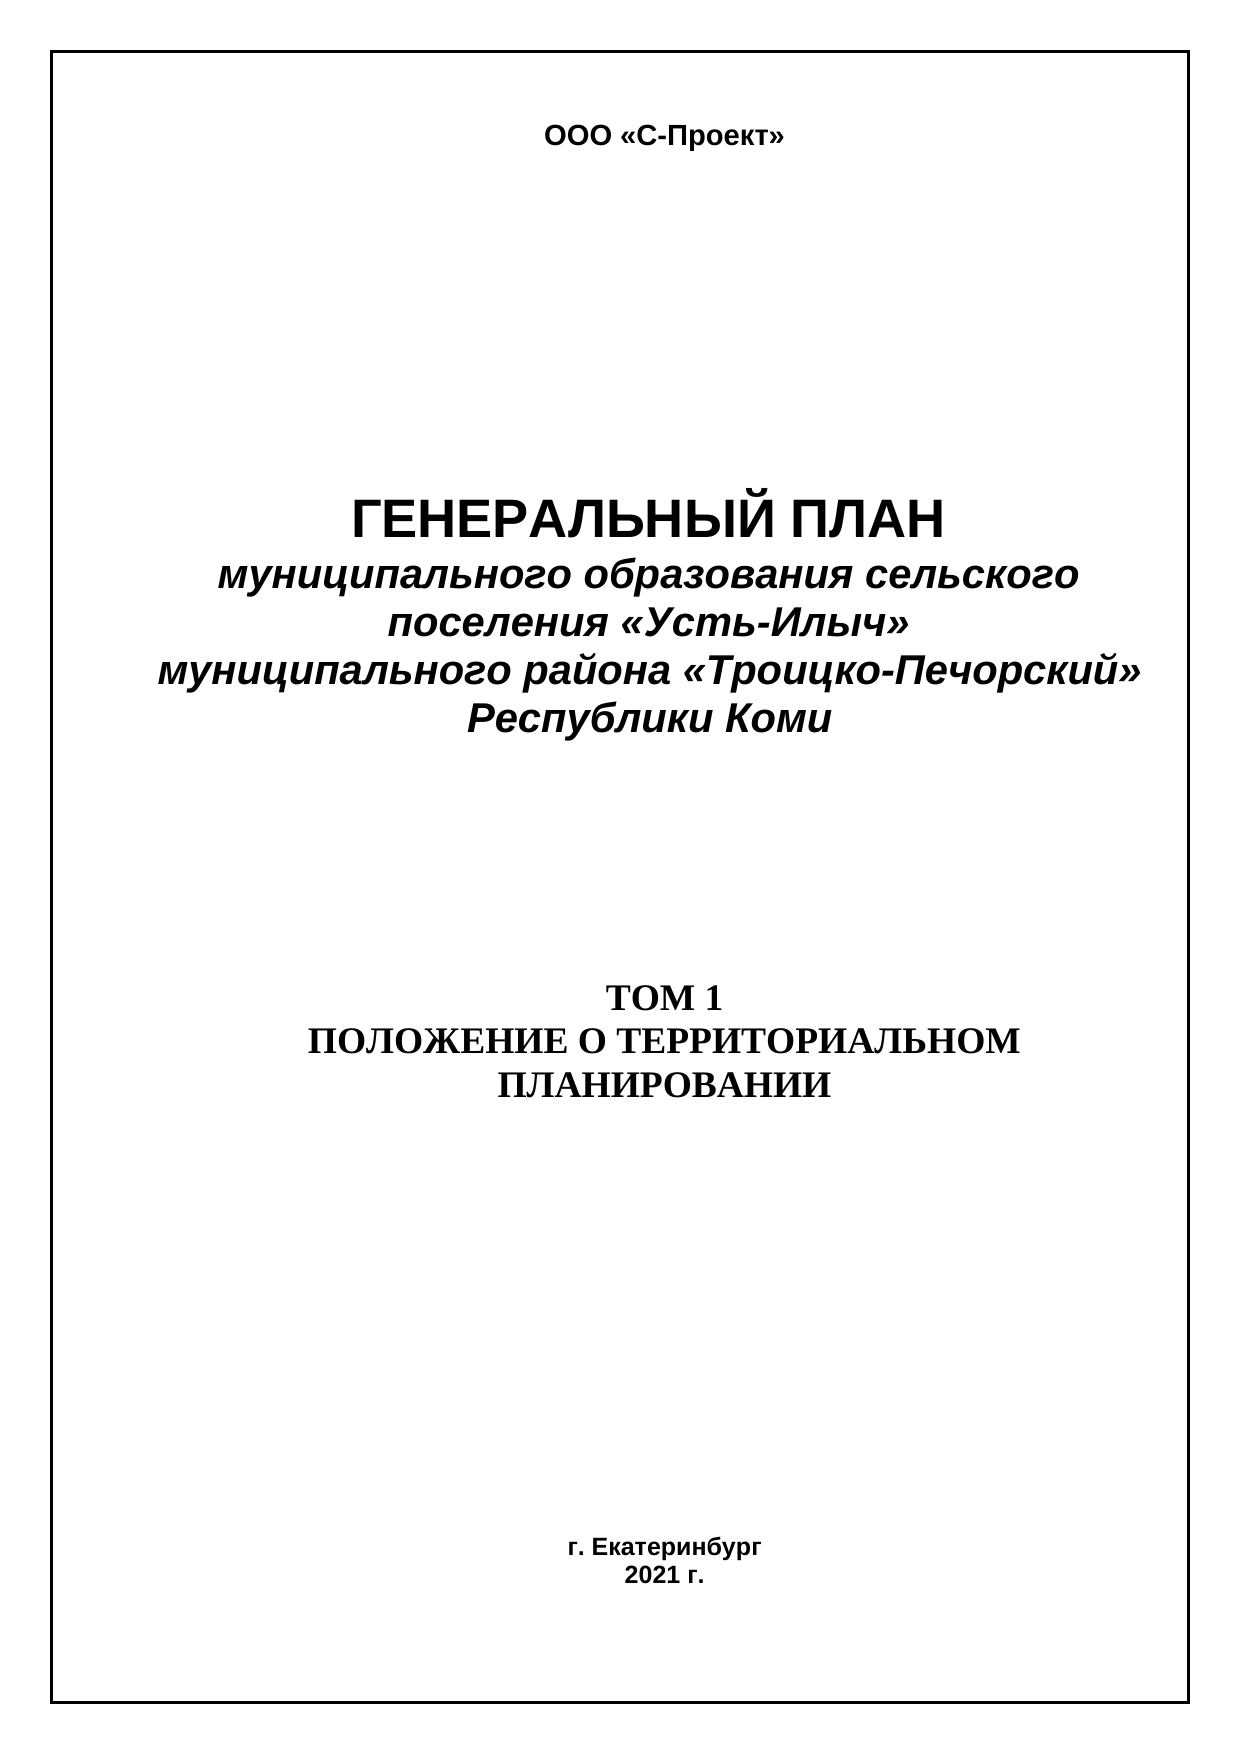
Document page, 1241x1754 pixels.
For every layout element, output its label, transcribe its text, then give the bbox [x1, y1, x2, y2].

text ПОЛОЖЕНИЕ О ТЕРРИТОРИАЛЬНОМ [177, 1019, 1152, 1062]
text ГЕНЕРАЛЬНЫЙ ПЛАН [148, 487, 1150, 549]
text ПЛАНИРОВАНИИ [177, 1062, 1152, 1105]
text г. Екатеринбург [177, 1532, 1152, 1560]
text поселения «Усть-Илыч» [148, 597, 1150, 645]
text муниципального района «Троицко-Печорский» Республики Коми [148, 645, 1152, 741]
text 2021 г. [177, 1560, 1152, 1589]
text ТОМ 1 [177, 976, 1152, 1019]
text ООО «С-Проект» [177, 118, 1152, 152]
text муниципального образования сельского [148, 549, 1150, 597]
